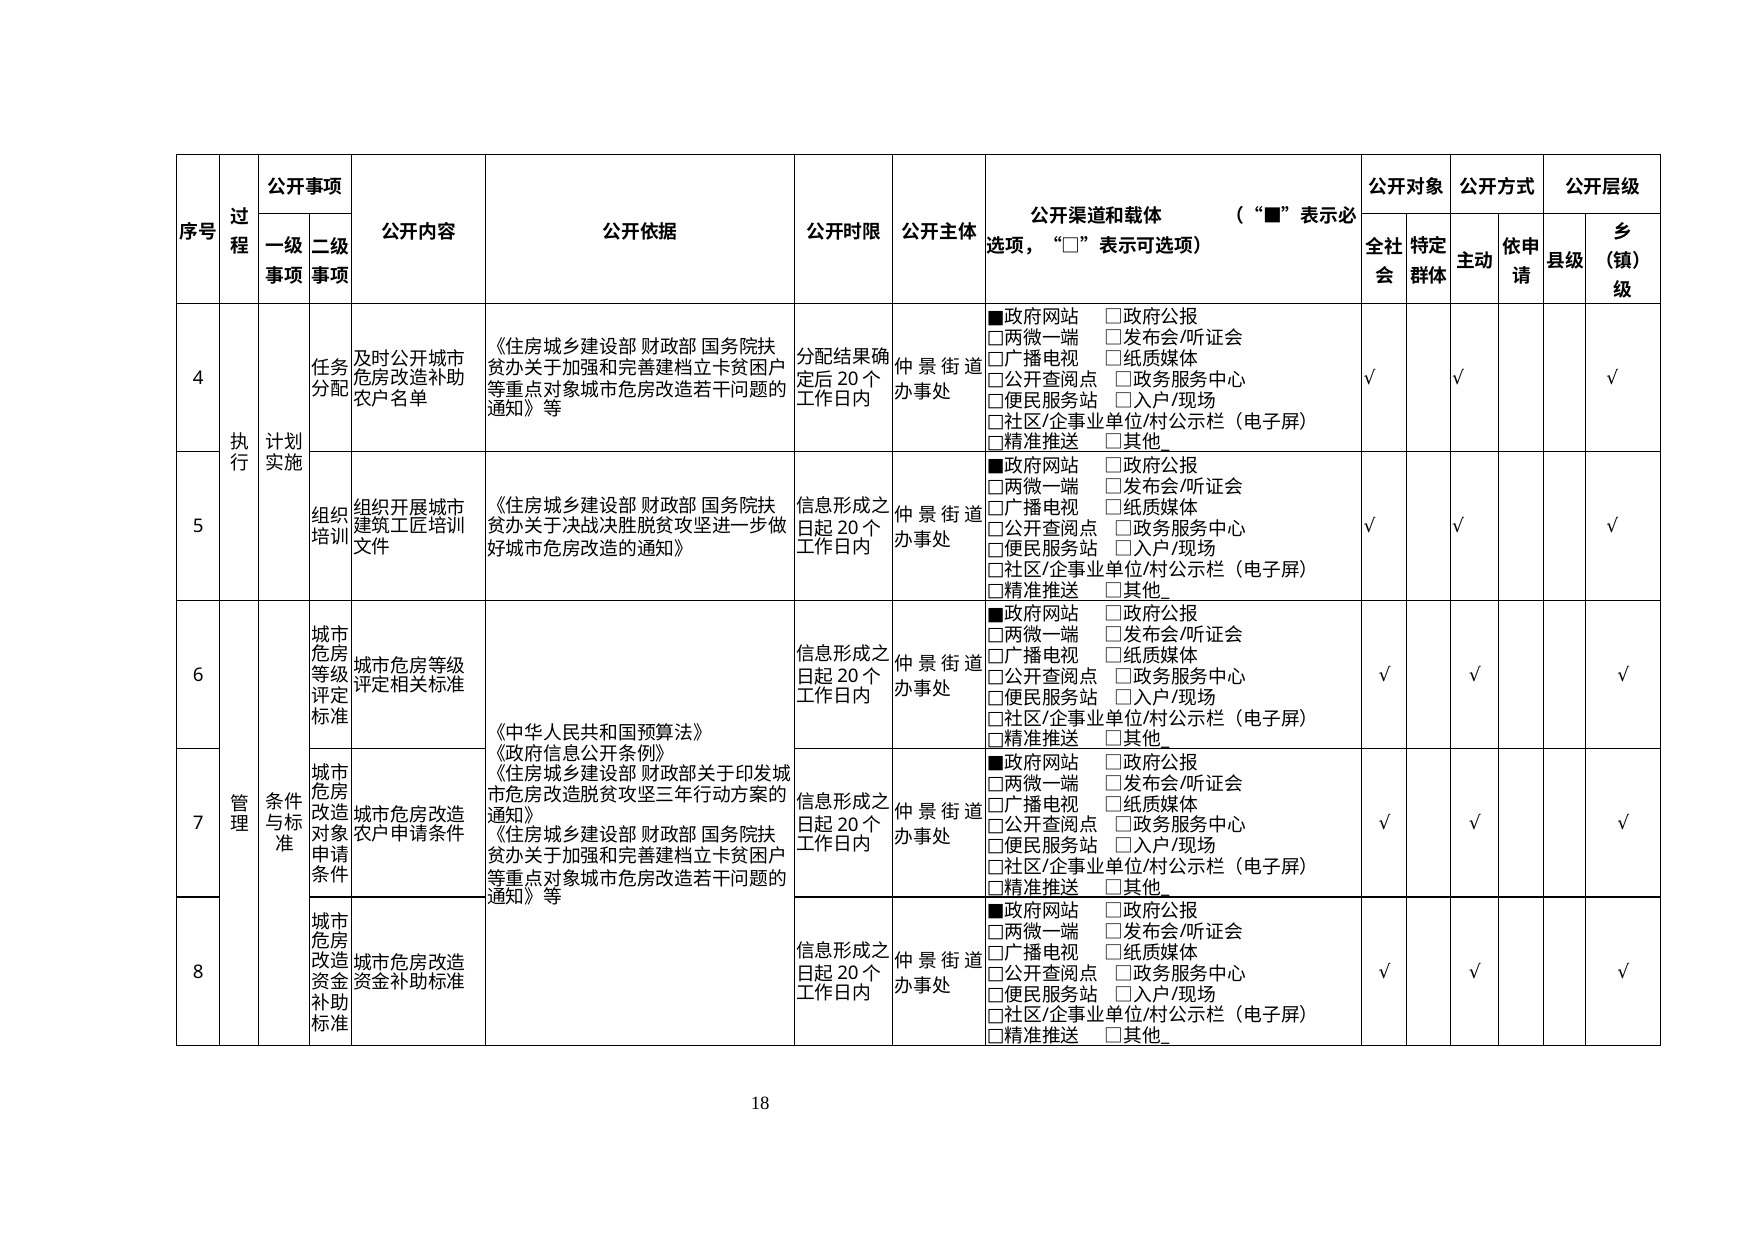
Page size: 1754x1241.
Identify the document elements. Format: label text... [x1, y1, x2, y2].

table_cell ■政府网站 □政府公报 □两微一端 □发布会/听证会 □广播电视 □纸质媒体 □公开查阅点 □政务服务中心 □便民服务站 □入户/现场 □社区/企事业单位/村公示栏（电子屏） □精准推送 □其他_ [986, 601, 1361, 748]
table_cell [1407, 601, 1450, 748]
table_header 序号 [177, 155, 219, 303]
table_cell [1544, 601, 1585, 748]
table_cell 8 [177, 898, 219, 1045]
table_cell 管理 [220, 601, 258, 1045]
table_cell 仲景街道办事处 [893, 898, 985, 1045]
table_cell [1407, 898, 1450, 1045]
table_cell 城市危房改造资金补助标准 [352, 898, 485, 1045]
table_cell √ [1362, 452, 1406, 599]
table_cell 信息形成之日起20个工作日内 [795, 452, 892, 599]
table_cell 特定 群体 [1407, 214, 1450, 303]
table_cell 计划实施 [259, 304, 309, 599]
table_header 公开对象 [1362, 155, 1450, 213]
table_cell 二级事项 [310, 214, 351, 303]
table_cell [986, 749, 1361, 896]
table_cell √ [1362, 601, 1406, 748]
table_cell [1407, 452, 1450, 599]
table_cell √ [1586, 898, 1660, 1045]
table_header 公开层级 [1544, 155, 1660, 213]
table_cell [1499, 452, 1543, 599]
table_cell 执行 [220, 304, 258, 599]
table_cell [1499, 601, 1543, 748]
table_cell 5 [177, 452, 219, 599]
table_cell 信息形成之日起20个工作日内 [795, 601, 892, 748]
table_cell 全社会 [1362, 214, 1406, 303]
table_cell √ [1451, 304, 1498, 451]
table_cell 依申请 [1499, 214, 1543, 303]
table_cell 《住房城乡建设部 财政部 国务院扶贫办关于加强和完善建档立卡贫困户等重点对象城市危房改造若干问题的通知》等 [486, 304, 794, 451]
table_cell ■政府网站 □政府公报 □两微一端 □发布会/听证会 □广播电视 □纸质媒体 □公开查阅点 □政务服务中心 □便民服务站 □入户/现场 □社区/企事业单位/村公示栏（电子屏） □精准推送 □其他_ [986, 452, 1361, 599]
table_cell √ [1451, 898, 1498, 1045]
table_cell √ [1451, 452, 1498, 599]
table_header 公开时限 [795, 155, 892, 303]
table_header 过程 [220, 155, 258, 303]
table_cell 6 [177, 601, 219, 748]
table_cell 主动 [1451, 214, 1498, 303]
table_cell [1499, 898, 1543, 1045]
table_cell 城市危房改造资金补助标准 [310, 898, 351, 1045]
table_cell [986, 304, 1361, 451]
table_cell [1544, 749, 1585, 896]
table_cell 《住房城乡建设部 财政部 国务院扶贫办关于决战决胜脱贫攻坚进一步做好城市危房改造的通知》 [486, 452, 794, 599]
table_cell 4 [177, 304, 219, 451]
table_cell 县级 [1544, 214, 1585, 303]
table_cell [1499, 749, 1543, 896]
table_cell √ [1362, 898, 1406, 1045]
table_cell [1544, 452, 1585, 599]
table_cell [1544, 898, 1585, 1045]
table_header 公开内容 [352, 155, 485, 303]
table_cell √ [1586, 601, 1660, 748]
table_cell √ [1362, 749, 1406, 896]
table_cell √ [1586, 304, 1660, 451]
table_cell 《中华人民共和国预算法》 《政府信息公开条例》 《住房城乡建设部 财政部关于印发城市危房改造脱贫攻坚三年行动方案的通知》 《住房城乡建设部 财政部 国务院扶贫办关于加强和完善建档立卡贫困户等重点对象城市危房改造若干问题的通知》等 [486, 601, 794, 1045]
table_cell 组织开展城市建筑工匠培训文件 [352, 452, 485, 599]
table_cell 乡（镇）级 [1586, 214, 1660, 303]
table_cell 城市危房等级评定标准 [310, 601, 351, 748]
table_cell [1544, 304, 1585, 451]
table_cell 组织培训 [310, 452, 351, 599]
table_cell √ [1451, 601, 1498, 748]
table_cell [1407, 304, 1450, 451]
table_cell 信息形成之日起20个工作日内 [795, 749, 892, 896]
table_cell 仲景街道办事处 [893, 601, 985, 748]
table_header 公开事项 [259, 155, 351, 213]
table_cell 仲景街道办事处 [893, 452, 985, 599]
table_cell 一级 事项 [259, 214, 309, 303]
table_header 公开依据 [486, 155, 794, 303]
table_cell 城市危房等级评定相关标准 [352, 601, 485, 748]
table_header 公开渠道和载体 （“■”表示必选项，“□”表示可选项） [986, 155, 1361, 303]
table_cell 信息形成之日起20个工作日内 [795, 898, 892, 1045]
table_cell [1407, 749, 1450, 896]
table_cell √ [1586, 452, 1660, 599]
table_cell 城市危房改造对象申请条件 [310, 749, 351, 896]
table_cell 条件与标准 [259, 601, 309, 1045]
table_cell 7 [177, 749, 219, 896]
table_cell √ [1362, 304, 1406, 451]
table_cell [1499, 304, 1543, 451]
table_cell 分配结果确定后20个工作日内 [795, 304, 892, 451]
table_cell 仲景街道办事处 [893, 749, 985, 896]
table_cell 仲景街道办事处 [893, 304, 985, 451]
table_header 公开方式 [1451, 155, 1543, 213]
table_cell √ [1586, 749, 1660, 896]
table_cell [986, 898, 1361, 1045]
table_cell √ [1451, 749, 1498, 896]
table_cell 及时公开城市危房改造补助农户名单 [352, 304, 485, 451]
table_cell 任务分配 [310, 304, 351, 451]
table_cell 城市危房改造农户申请条件 [352, 749, 485, 896]
table_header 公开主体 [893, 155, 985, 303]
